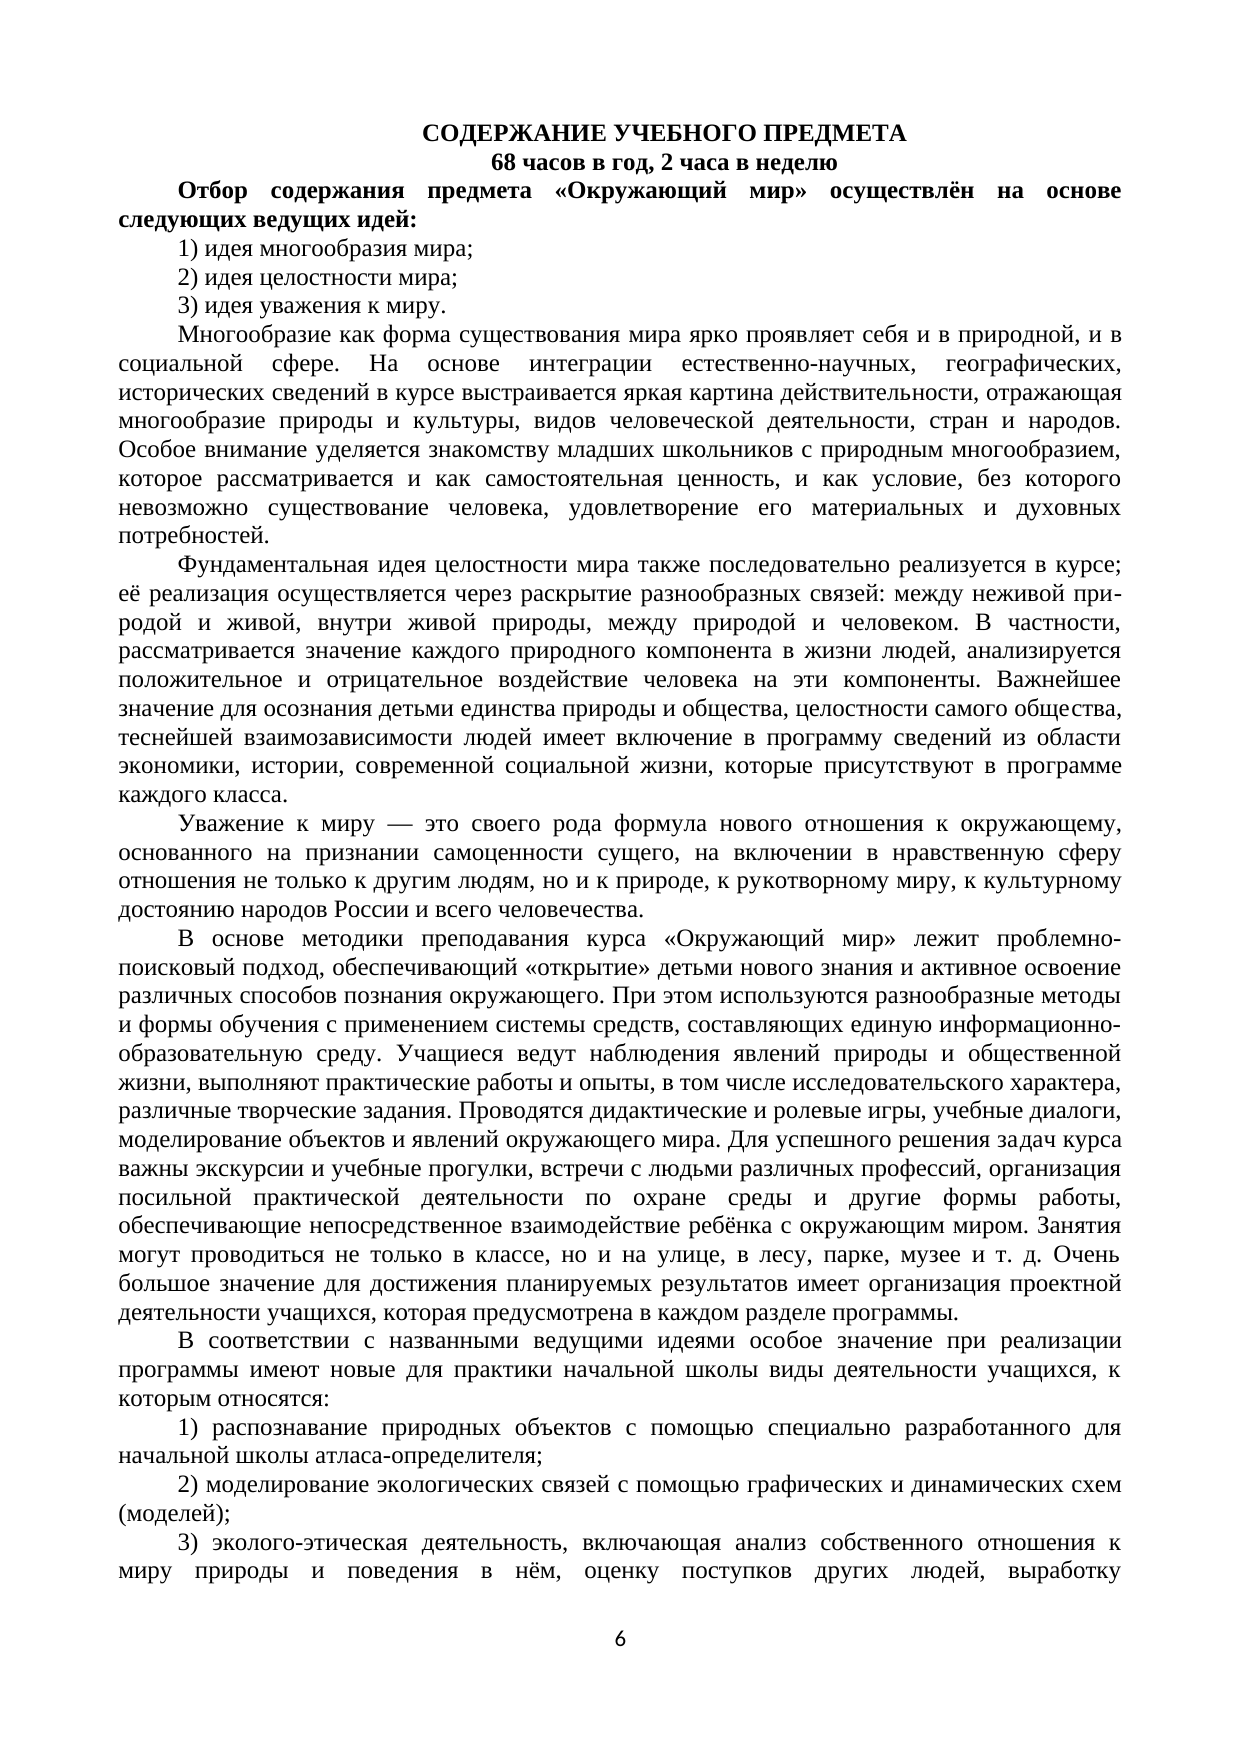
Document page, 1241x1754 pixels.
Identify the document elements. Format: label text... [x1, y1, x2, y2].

text 1) распознавание природных объектов с помощью специально разработанного для начальной школы атласа-определителя; [118, 1412, 1122, 1469]
text В основе методики преподавания курса «Окружающий мир» лежит проблемно-поисковый подход, обеспечивающий «открытие» детьми нового знания и активное освоение различных способов познания окружающего. При этом используются разнообразные методы и формы обучения с применением системы средств, составляющих единую информационно-образовательную среду. Учащиеся ведут наблюдения явлений природы и общественной жизни, выполняют практические работы и опыты, в том числе исследовательского характера, различные творческие задания. Проводятся дидактические и ролевые игры, учебные диалоги, моделирование объектов и явлений окружающего мира. Для успешного решения задач курса важны экскурсии и учебные прогулки, встречи с людьми различных профессий, организация посильной практической деятельности по охране среды и другие формы работы, обеспечивающие непосредственное взаимодействие ребёнка с окружающим миром. Занятия могут проводиться не только в классе, но и на улице, в лесу, парке, музее и т. д. Очень большое значение для достижения планируемых результатов имеет организация проектной деятельности учащихся, которая предусмотрена в каждом разделе программы. [118, 923, 1122, 1326]
text 68 часов в год, 2 часа в неделю [118, 147, 1152, 176]
text 2) идея целостности мира; [118, 262, 1122, 291]
text 3) идея уважения к миру. [118, 291, 1122, 319]
text В соответствии с названными ведущими идеями особое значение при реализации программы имеют новые для практики начальной школы виды деятельности учащихся, к которым относятся: [118, 1326, 1122, 1412]
text Фундаментальная идея целостности мира также последовательно реализуется в курсе; её реализация осуществляется через раскрытие разнообразных связей: между неживой природой и живой, внутри живой природы, между природой и человеком. В частности, рассматривается значение каждого природного компонента в жизни людей, анализируется положительное и отрицательное воздействие человека на эти компоненты. Важнейшее значение для осознания детьми единства природы и общества, целостности самого общества, теснейшей взаимозависимости людей имеет включение в программу сведений из области экономики, истории, современной социальной жизни, которые присутствуют в программе каждого класса. [118, 549, 1122, 808]
text Уважение к миру — это своего рода формула нового отношения к окружающему, основанного на признании самоценности сущего, на включении в нравственную сферу отношения не только к другим людям, но и к природе, к рукотворному миру, к культурному достоянию народов России и всего человечества. [118, 808, 1122, 923]
text 1) идея многообразия мира; [118, 233, 1122, 262]
text Многообразие как форма существования мира ярко проявляет себя и в природной, и в социальной сфере. На основе интеграции естественно-научных, географических, исторических сведений в курсе выстраивается яркая картина действительности, отражающая многообразие природы и культуры, видов человеческой деятельности, стран и народов. Особое внимание уделяется знакомству младших школьников с природным многообразием, которое рассматривается и как самостоятельная ценность, и как условие, без которого невозможно существование человека, удовлетворение его материальных и духовных потребностей. [118, 319, 1122, 549]
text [118, 1527, 1122, 1584]
text 2) моделирование экологических связей с помощью графических и динамических схем (моделей); [118, 1469, 1122, 1527]
text СОДЕРЖАНИЕ УЧЕБНОГО ПРЕДМЕТА [118, 118, 1152, 147]
text Отбор содержания предмета «Окружающий мир» осуществлён на основе следующих ведущих идей: [118, 176, 1122, 233]
